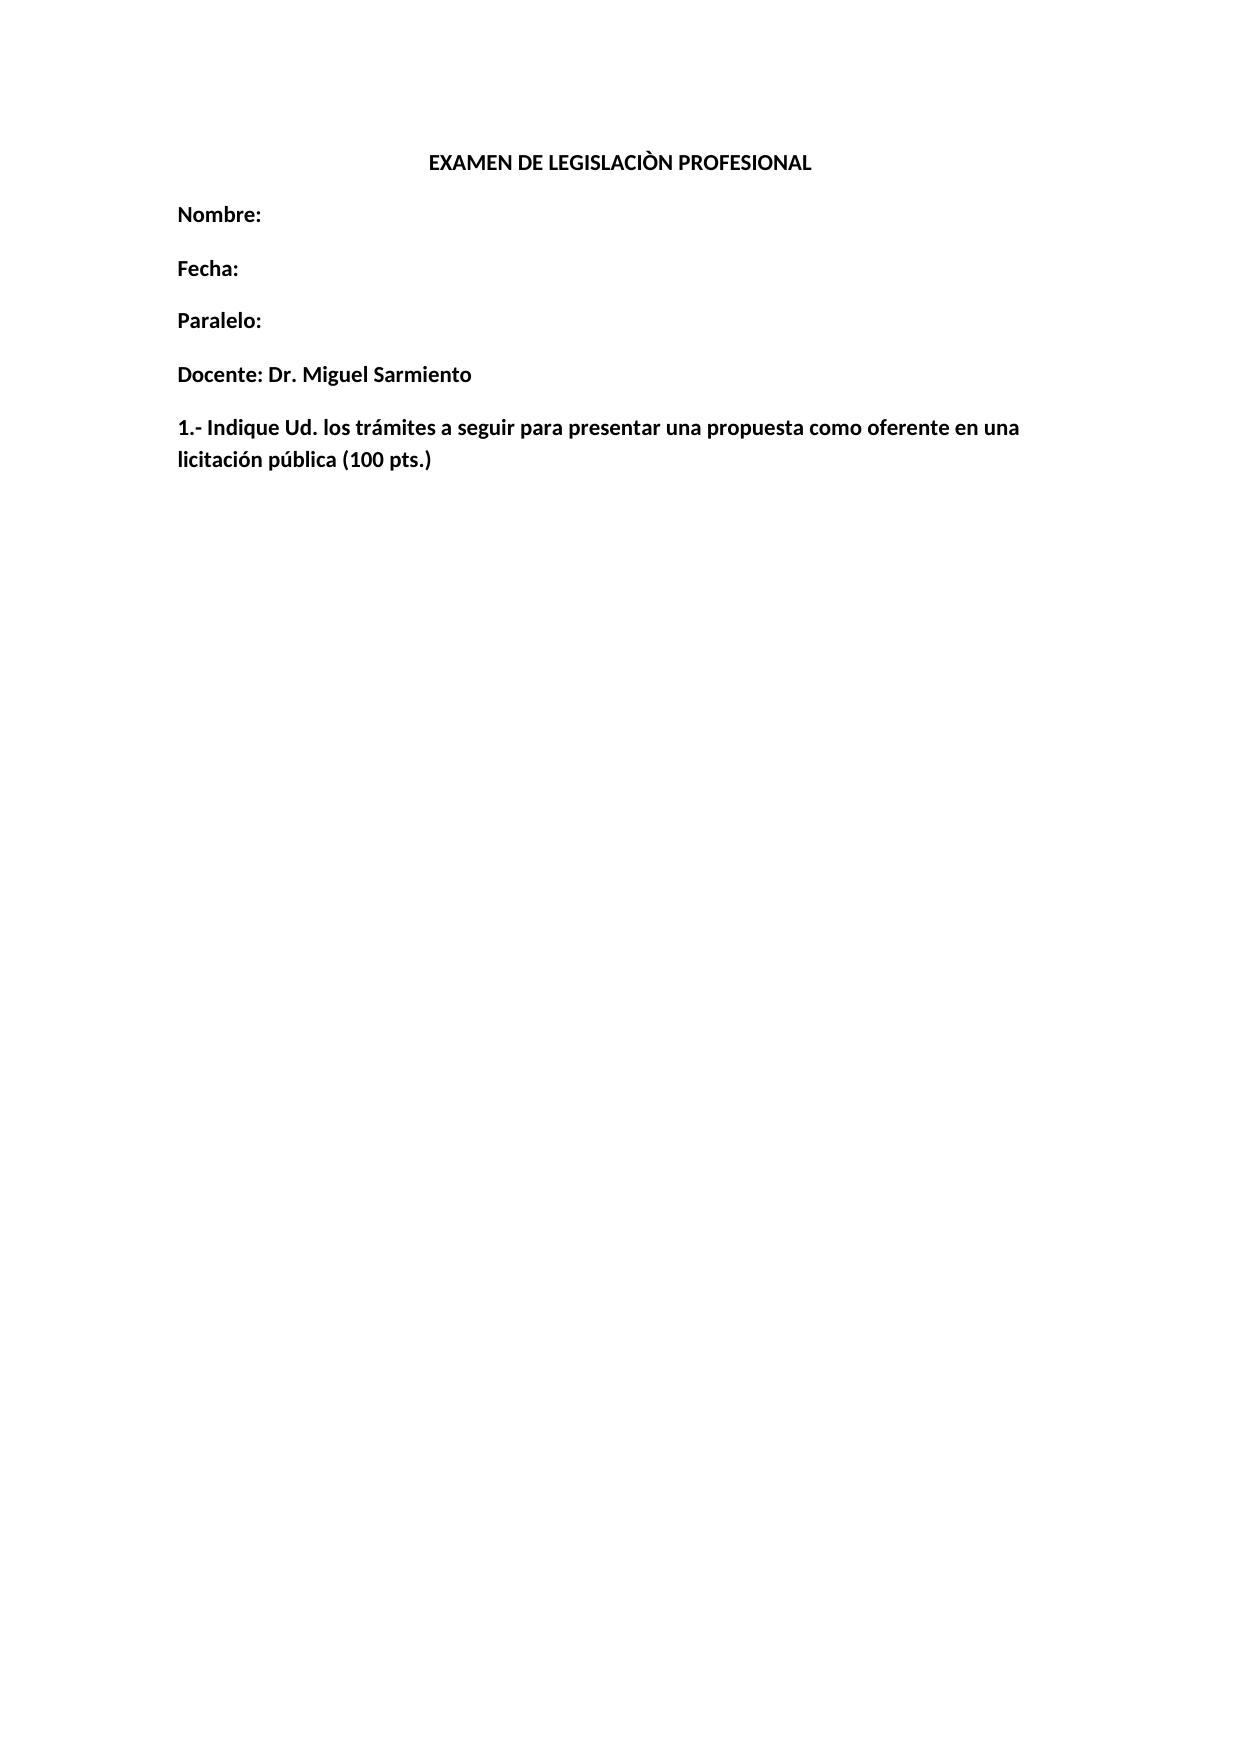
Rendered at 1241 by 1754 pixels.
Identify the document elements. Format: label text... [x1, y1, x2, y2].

text Paralelo: [177, 307, 1063, 335]
text 1.- Indique Ud. los trámites a seguir para presentar una propuesta como oferente en una licitación pública (100 pts.) [177, 413, 1063, 473]
text EXAMEN DE LEGISLACIÒN PROFESIONAL [177, 148, 1063, 176]
text Docente: Dr. Miguel Sarmiento [177, 360, 1063, 388]
text Fecha: [177, 254, 1063, 282]
text Nombre: [177, 201, 1063, 229]
